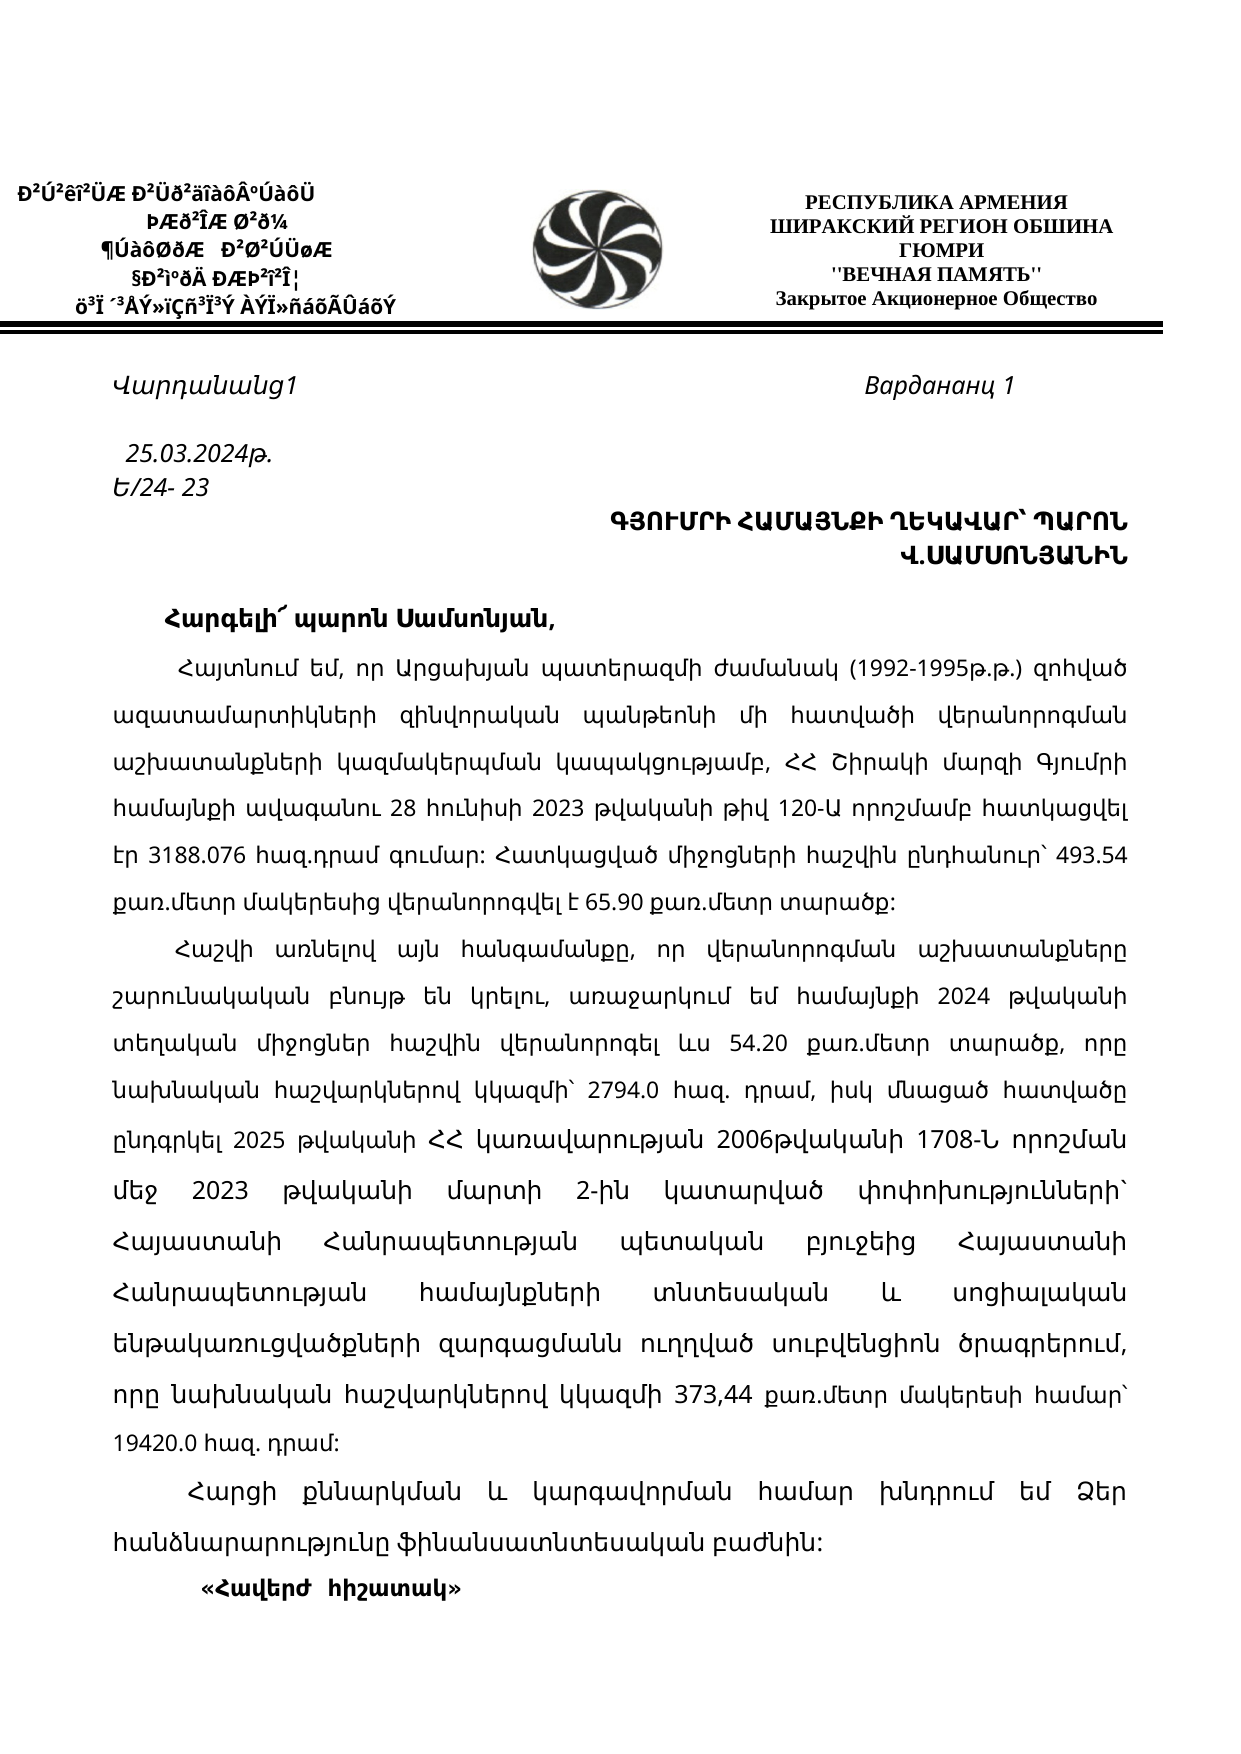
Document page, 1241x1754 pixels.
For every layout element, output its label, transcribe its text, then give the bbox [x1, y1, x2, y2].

text Հայտնում եմ, որ Արցախյան պատերազմի ժամանակ (1992-1995թ.թ.) զոհված ազատամարտիկների զինվորական պանթեոնի մի հատվածի վերանորոգման աշխատանքների կազմակերպման կապակցությամբ, ՀՀ Շիրակի մարզի Գյումրի համայնքի ավագանու 28 հունիսի 2023 թվականի թիվ 120-Ա որոշմամբ հատկացվել էր 3188.076 հազ.դրամ գումար: Հատկացված միջոցների հաշվին ընդհանուր՝ 493.54 քառ.մետր մակերեսից վերանորոգվել է 65.90 քառ.մետր տարածք: [112, 652, 1128, 917]
text Հարցի քննարկման և կարգավորման համար խնդրում եմ Ձեր հանձնարարությունը ֆինանսատնտեսական բաժնին: [112, 1473, 1128, 1559]
text ԳՅՈՒՄՐԻ ՀԱՄԱՅՆՔԻ ՂԵԿԱՎԱՐ՝ ՊԱՐՈՆ Վ.ՍԱՄՍՈՆՅԱՆԻՆ [112, 504, 1128, 572]
text Հաշվի առնելով այն հանգամանքը, որ վերանորոգման աշխատանքները շարունակական բնույթ են կրելու, առաջարկում եմ համայնքի 2024 թվականի տեղական միջոցներ հաշվին վերանորոգել ևս 54.20 քառ.մետր տարածք, որը նախնական հաշվարկներով կկազմի՝ 2794.0 հազ. դրամ, իսկ մնացած հատվածը ընդգրկել 2025 թվականի ՀՀ կառավարության 2006թվականի 1708-Ն որոշման մեջ 2023 թվականի մարտի 2-ին կատարված փոփոխությունների` Հայաստանի Հանրապետության պետական բյուջեից Հայաստանի Հանրապետության համայնքների տնտեսական և սոցիալական ենթակառուցվածքների զարգացմանն ուղղված սուբվենցիոն ծրագրերում, որը նախնական հաշվարկներով կկազմի 373,44 քառ.մետր մակերեսի համար՝ 19420.0 հազ. դրամ: [112, 933, 1128, 1458]
picture [529, 189, 664, 310]
text 25.03.2024թ. Ե/24- 23 [112, 436, 1128, 504]
table_header РЕСПУБЛИКА АРМЕНИЯ ШИРАКСКИЙ РЕГИОН ОБШИНА ГЮМРИ ''ВЕЧНАЯ ПАМЯТЬ'' Закрытое Акционерное Общество [710, 179, 1162, 321]
table_header Ð² Ð²Ú²êî²ÜÆ Ð²Üð²äîàôÂºÚàôÜ ÞÆð²ÎÆ Ø²ð¼ ¶ÚàôØðÆ Ð²Ø²ÚÜøÆ §Ð²ìºðÄ ÐÆÞ²î²Î¦ ö³Ï ´³ÅÝ»ïÇñ³Ï³Ý ÀÝÏ»ñáõÃÛáõÝ [0, 179, 483, 321]
table_header [483, 179, 710, 321]
text Վարդանանց1 Вардананц 1 [112, 367, 1128, 402]
text «Հավերժ հիշատակ» [112, 1576, 1128, 1602]
text Հարգելի՜ պարոն Սամսոնյան, [112, 601, 1128, 635]
